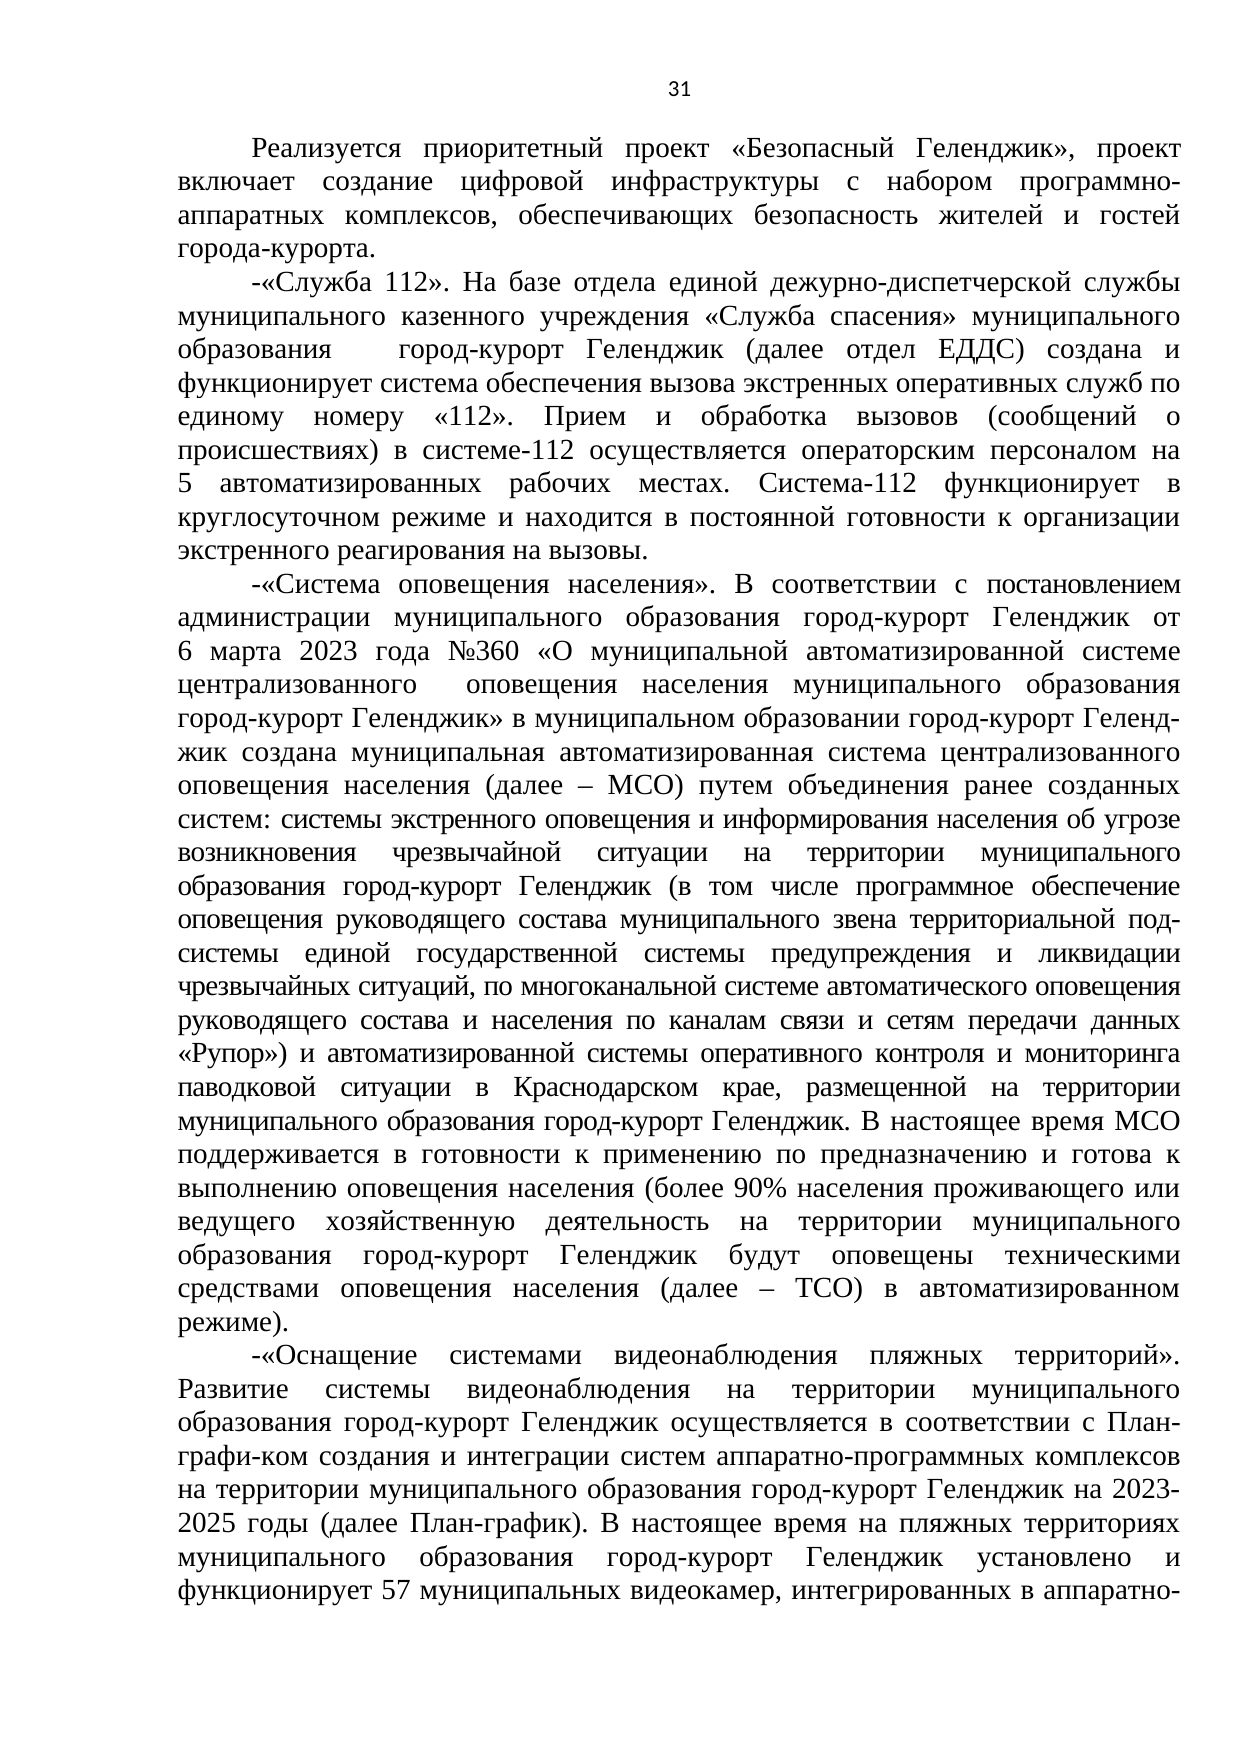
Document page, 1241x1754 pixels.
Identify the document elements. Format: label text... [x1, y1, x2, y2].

text Реализуется приоритетный проект «Безопасный Геленджик», проект включает создание цифровой инфраструктуры с набором программно-аппаратных комплексов, обеспечивающих безопасность жителей и гостей города-курорта. [177, 130, 1181, 264]
text -«Служба 112». На базе отдела единой дежурно-диспетчерской службы муниципального казенного учреждения «Служба спасения» муниципального образования город-курорт Геленджик (далее отдел ЕДДС) создана и функционирует система обеспечения вызова экстренных оперативных служб по единому номеру «112». Прием и обработка вызовов (сообщений о происшествиях) в системе-112 осуществляется операторским персоналом на 5 автоматизированных рабочих местах. Система-112 функционирует в круглосуточном режиме и находится в постоянной готовности к организации экстренного реагирования на вызовы. [177, 398, 1181, 499]
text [177, 1337, 1181, 1606]
text -«Система оповещения населения». В соответствии с постановлением администрации муниципального образования город-курорт Геленджик от 6 марта 2023 года №360 «О муниципальной автоматизированной системе централизованного оповещения населения муниципального образования город-курорт Геленджик» в муниципальном образовании город-курорт Геленд-жик создана муниципальная автоматизированная система централизованного оповещения населения (далее – МСО) путем объединения ранее созданных систем: системы экстренного оповещения и информирования населения об угрозе возникновения чрезвычайной ситуации на территории муниципального образования город-курорт Геленджик (в том числе программное обеспечение оповещения руководящего состава муниципального звена территориальной под-системы единой государственной системы предупреждения и ликвидации чрезвычайных ситуаций, по многоканальной системе автоматического оповещения руководящего состава и населения по каналам связи и сетям передачи данных «Рупор») и автоматизированной системы оперативного контроля и мониторинга паводковой ситуации в Краснодарском крае, размещенной на территории муниципального образования город-курорт Геленджик. В настоящее время МСО поддерживается в готовности к применению по предназначению и готова к выполнению оповещения населения (более 90% населения проживающего или ведущего хозяйственную деятельность на территории муниципального образования город-курорт Геленджик будут оповещены техническими средствами оповещения населения (далее – ТСО) в автоматизированном режиме). [177, 566, 1181, 1337]
text -«Служба 112». На базе отдела единой дежурно-диспетчерской службы муниципального казенного учреждения «Служба спасения» муниципального образования город-курорт Геленджик (далее отдел ЕДДС) создана и функционирует система обеспечения вызова экстренных оперативных служб по единому номеру «112». Прием и обработка вызовов (сообщений о происшествиях) в системе-112 осуществляется операторским персоналом на 5 автоматизированных рабочих местах. Система-112 функционирует в круглосуточном режиме и находится в постоянной готовности к организации экстренного реагирования на вызовы. [177, 264, 1181, 398]
